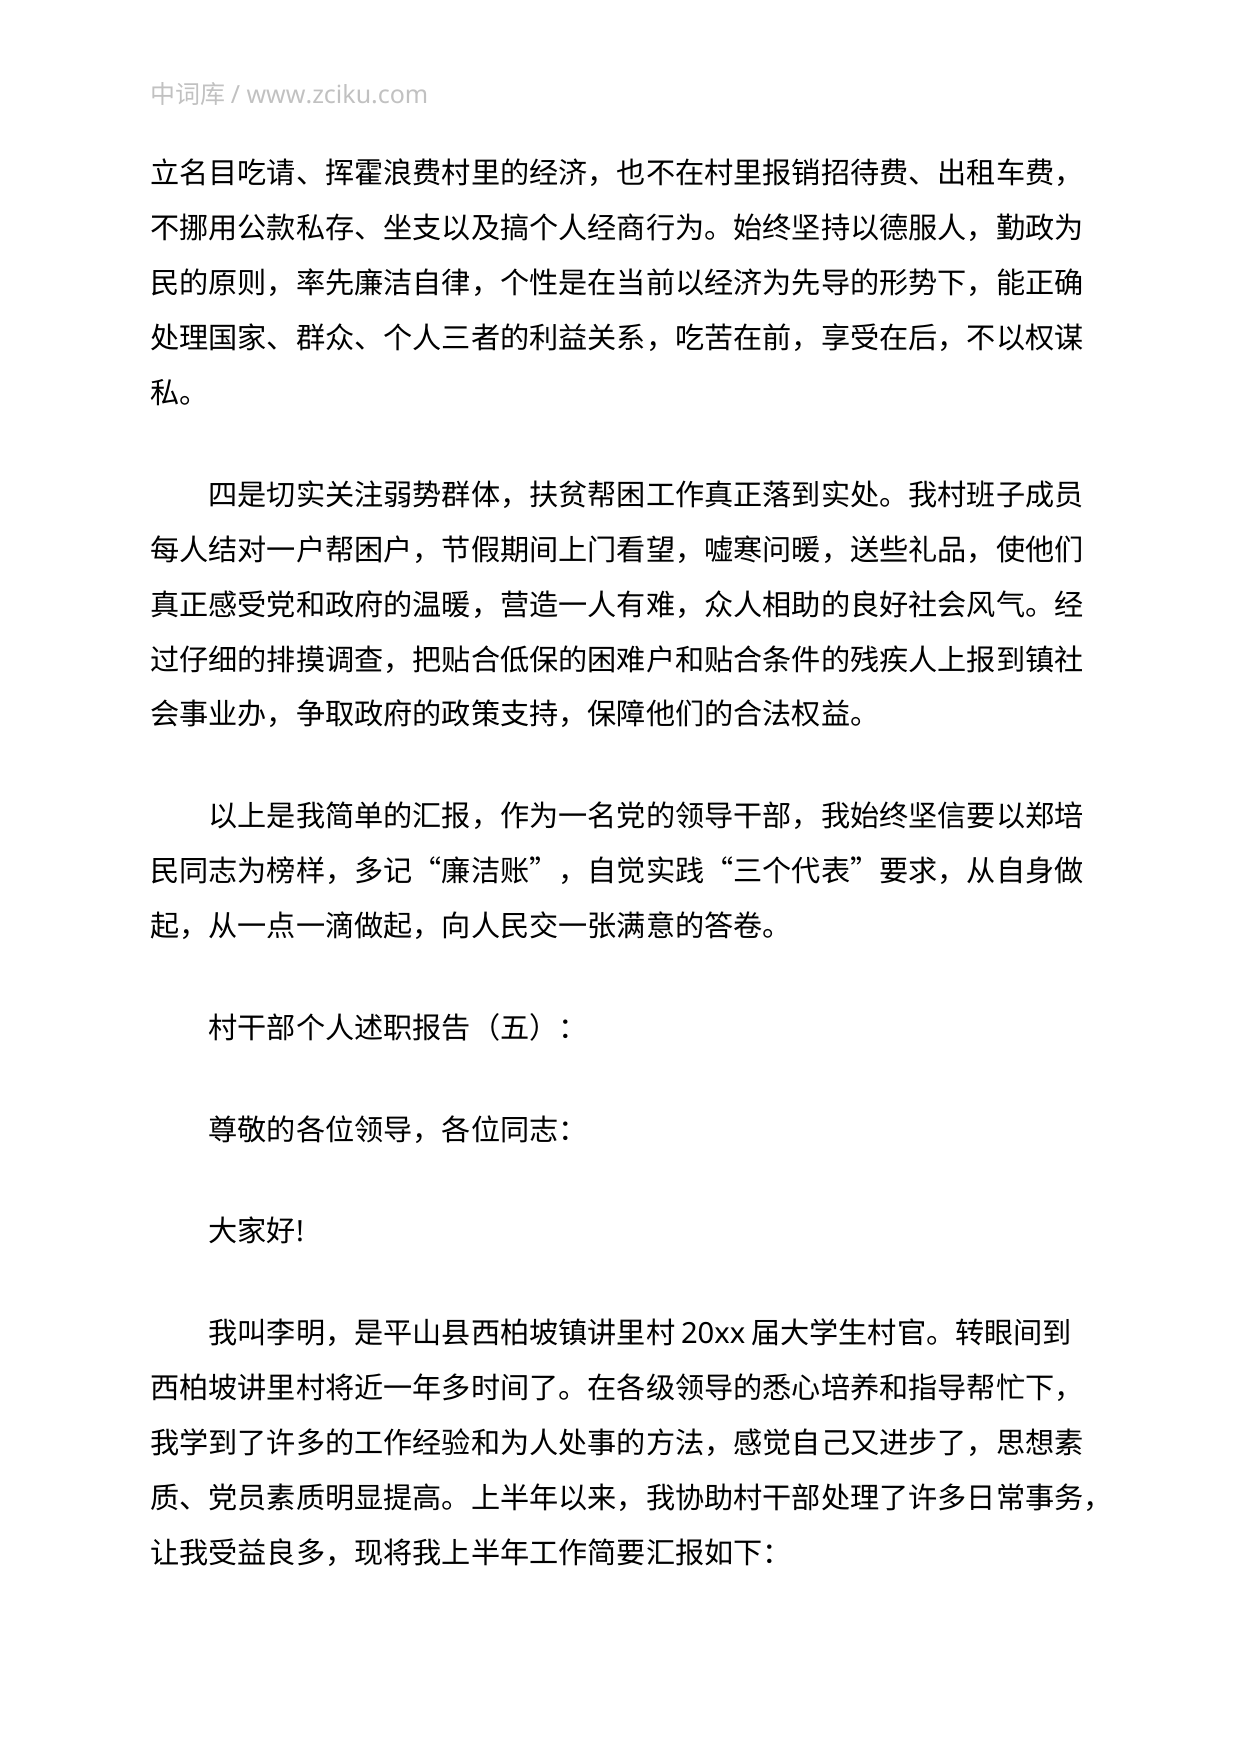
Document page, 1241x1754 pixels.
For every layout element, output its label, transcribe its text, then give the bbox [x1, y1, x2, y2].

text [150, 150, 1090, 412]
text 大家好! [150, 1208, 1090, 1250]
text 四是切实关注弱势群体，扶贫帮困工作真正落到实处。我村班子成员每人结对一户帮困户，节假期间上门看望，嘘寒问暖，送些礼品，使他们真正感受党和政府的温暖，营造一人有难，众人相助的良好社会风气。经过仔细的排摸调查，把贴合低保的困难户和贴合条件的残疾人上报到镇社会事业办，争取政府的政策支持，保障他们的合法权益。 [150, 471, 1090, 733]
text 以上是我简单的汇报，作为一名党的领导干部，我始终坚信要以郑培民同志为榜样，多记“廉洁账”，自觉实践“三个代表”要求，从自身做起，从一点一滴做起，向人民交一张满意的答卷。 [150, 793, 1090, 945]
text 村干部个人述职报告（五）： [150, 1004, 1090, 1047]
text 尊敬的各位领导，各位同志： [150, 1106, 1090, 1148]
text 我叫李明，是平山县西柏坡镇讲里村20xx届大学生村官。转眼间到西柏坡讲里村将近一年多时间了。在各级领导的悉心培养和指导帮忙下，我学到了许多的工作经验和为人处事的方法，感觉自己又进步了，思想素质、党员素质明显提高。上半年以来，我协助村干部处理了许多日常事务，让我受益良多，现将我上半年工作简要汇报如下： [150, 1310, 1090, 1572]
